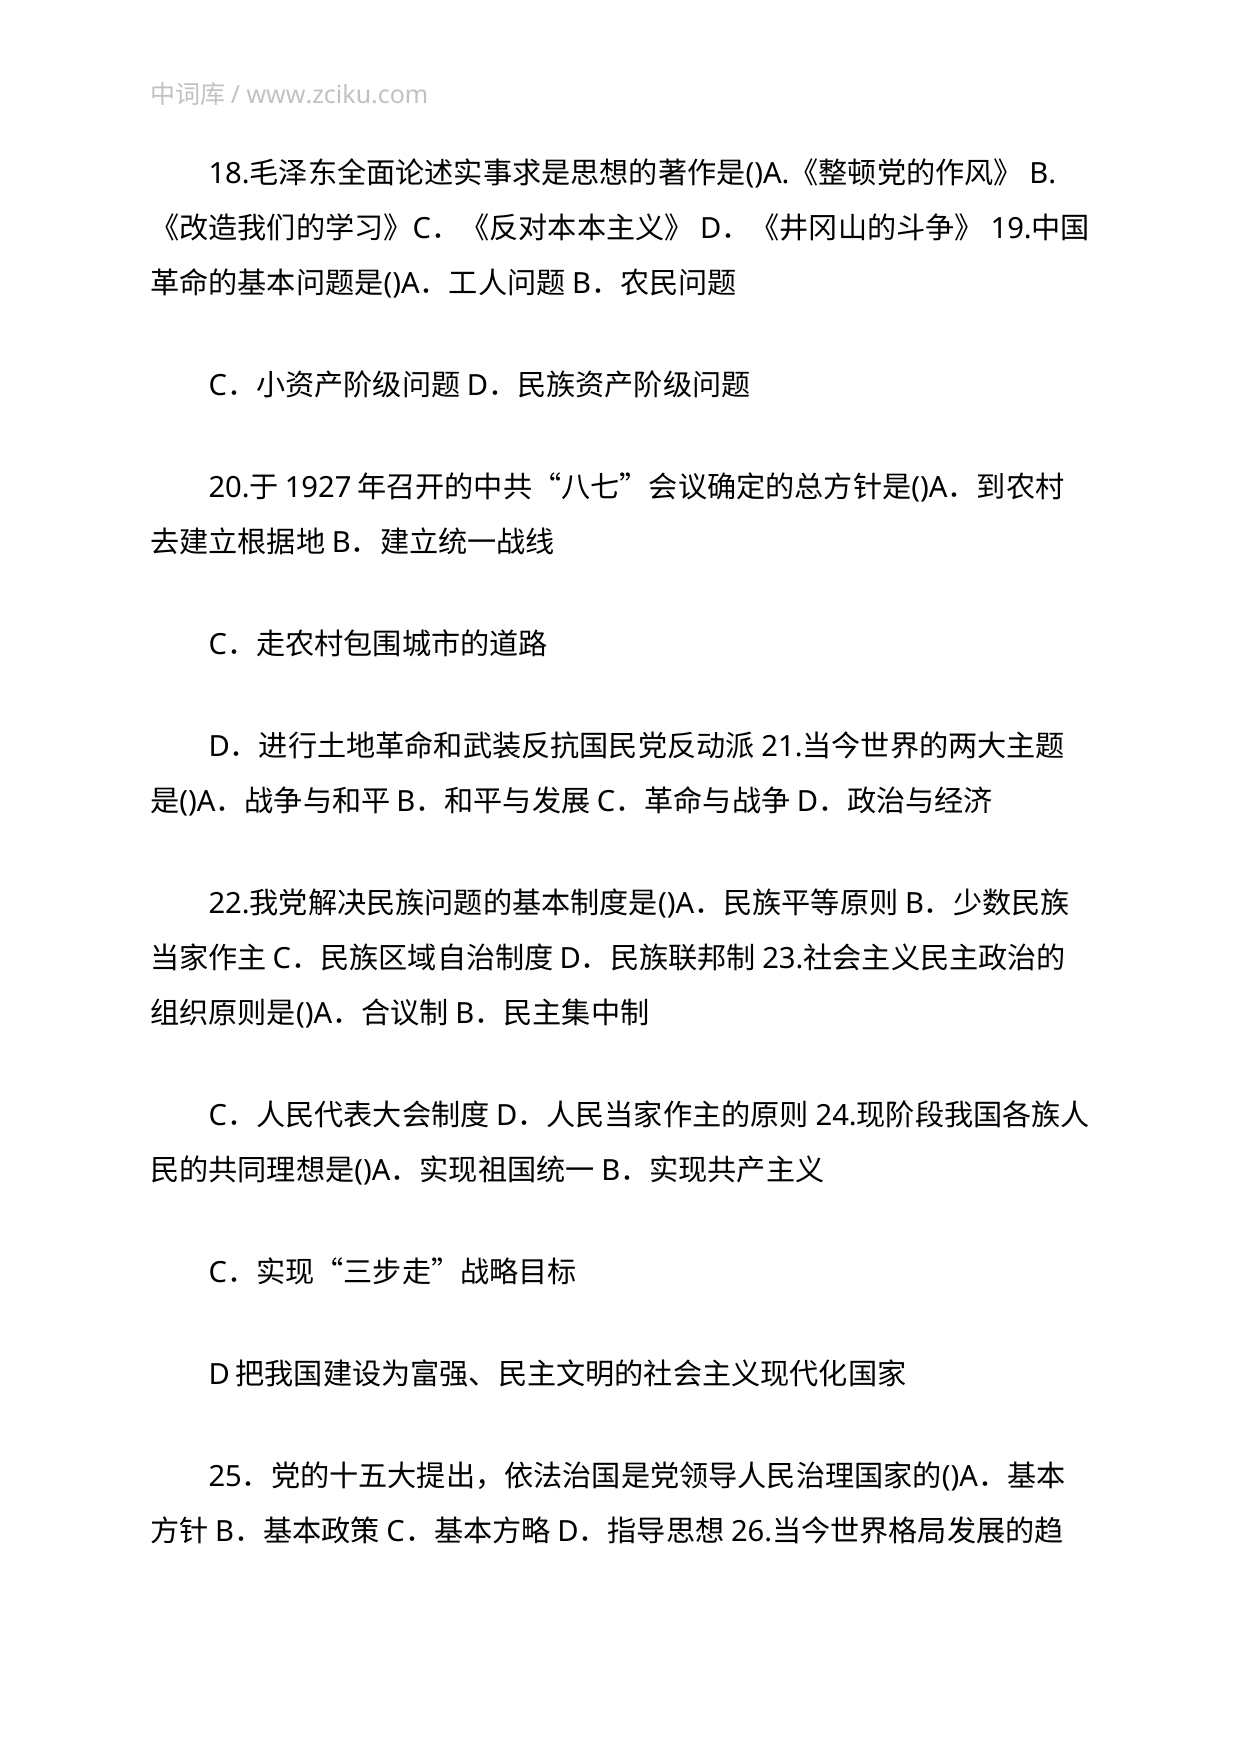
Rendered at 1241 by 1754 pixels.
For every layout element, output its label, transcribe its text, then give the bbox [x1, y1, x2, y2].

text D把我国建设为富强、民主文明的社会主义现代化国家 [150, 1351, 1090, 1393]
text 20.于1927年召开的中共“八七”会议确定的总方针是()A．到农村去建立根据地 B．建立统一战线 [150, 464, 1090, 561]
text D．进行土地革命和武装反抗国民党反动派 21.当今世界的两大主题是()A．战争与和平B．和平与发展 C．革命与战争 D．政治与经济 [150, 723, 1090, 820]
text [150, 1453, 1090, 1550]
text C．走农村包围城市的道路 [150, 621, 1090, 663]
text C．小资产阶级问题 D．民族资产阶级问题 [150, 362, 1090, 404]
text 22.我党解决民族问题的基本制度是()A．民族平等原则 B．少数民族当家作主C．民族区域自治制度D．民族联邦制 23.社会主义民主政治的组织原则是()A．合议制 B．民主集中制 [150, 880, 1090, 1032]
text C．实现“三步走”战略目标 [150, 1249, 1090, 1291]
text C．人民代表大会制度 D．人民当家作主的原则 24.现阶段我国各族人民的共同理想是()A．实现祖国统一 B．实现共产主义 [150, 1092, 1090, 1189]
text 18.毛泽东全面论述实事求是思想的著作是()A.《整顿党的作风》 B.《改造我们的学习》C．《反对本本主义》 D．《井冈山的斗争》 19.中国革命的基本问题是()A．工人问题 B．农民问题 [150, 150, 1090, 302]
